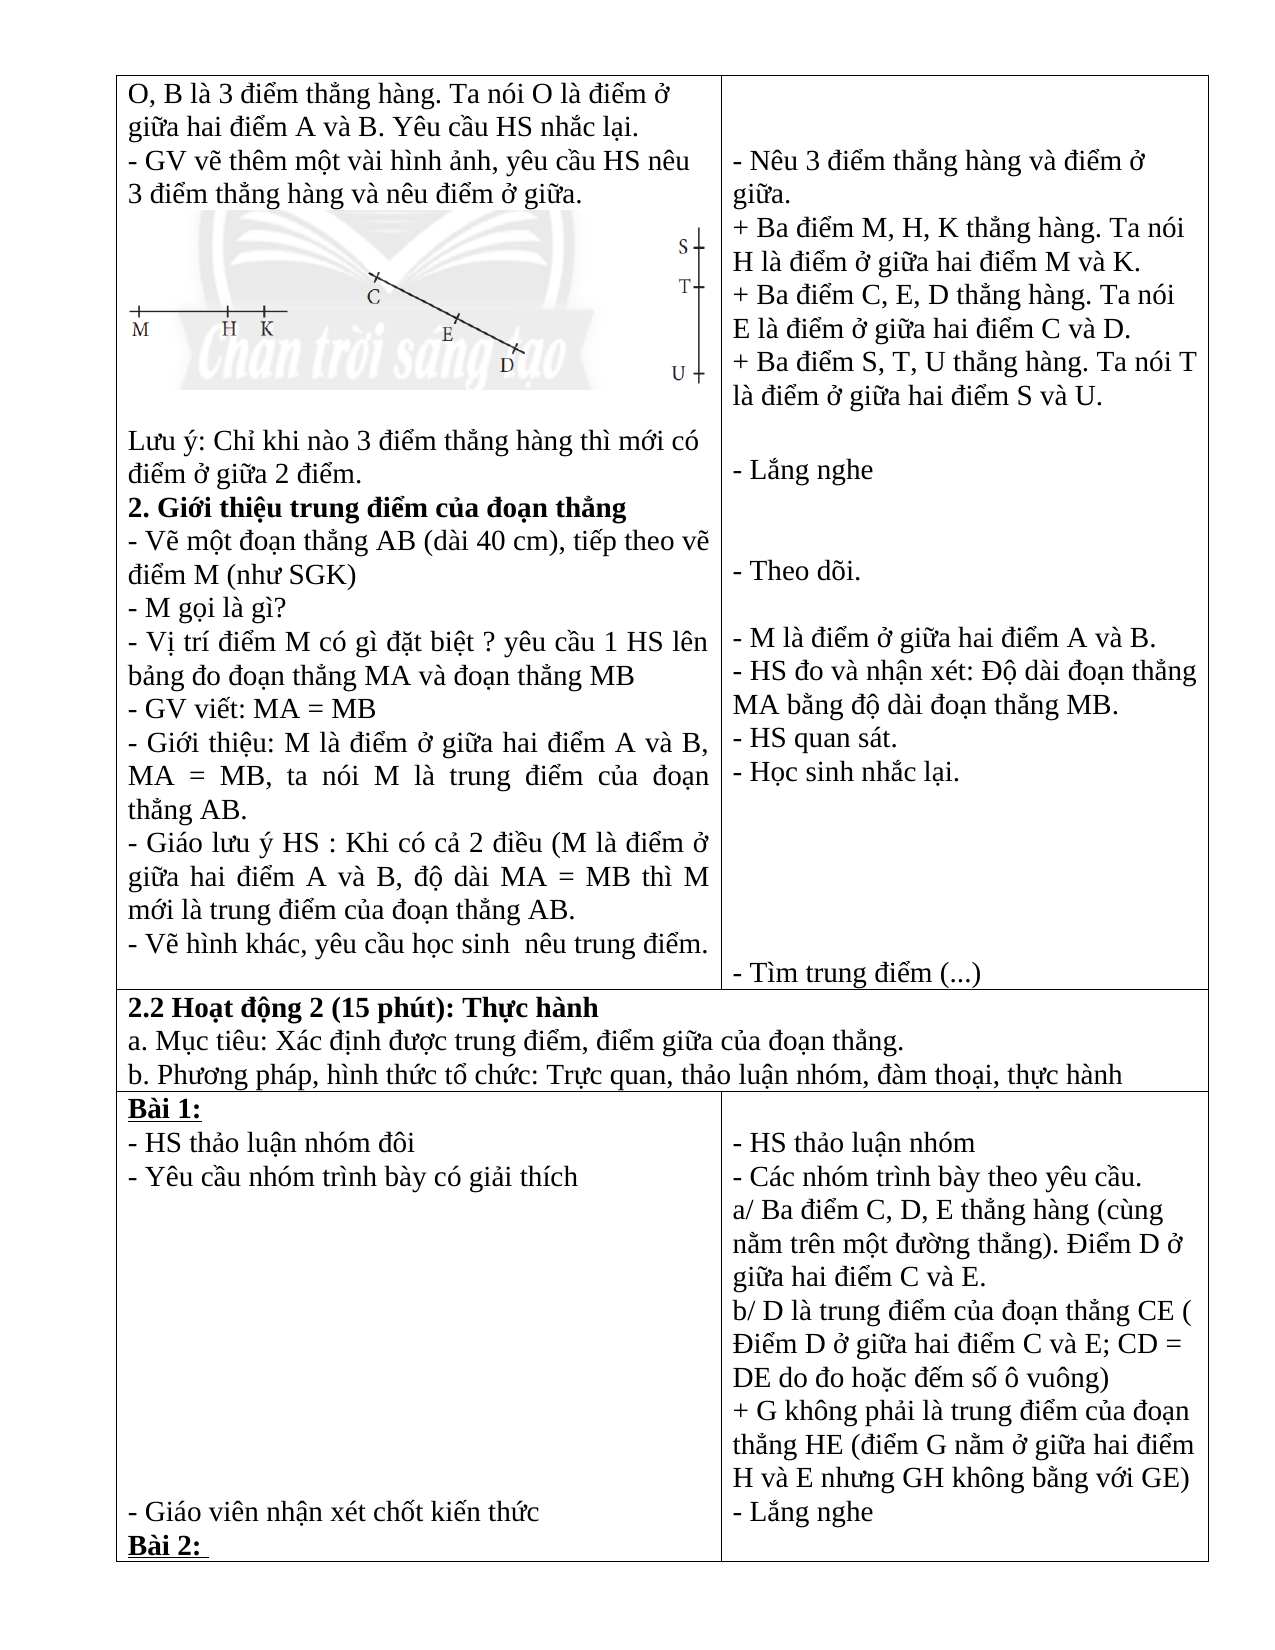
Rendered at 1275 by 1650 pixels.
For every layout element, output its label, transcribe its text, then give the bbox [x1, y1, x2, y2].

picture [127, 210, 710, 390]
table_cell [722, 76, 1208, 989]
table_cell 2.2 Hoạt động 2 (15 phút): Thực hành a. Mục tiêu: Xác định được trung điểm, điểm giữa của đoạn thẳng. b. Phương pháp, hình thức tổ chức: Trực quan, thảo luận nhóm, đàm thoại, thực hành [117, 990, 1208, 1091]
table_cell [117, 76, 721, 989]
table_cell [722, 1092, 1208, 1561]
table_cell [117, 1092, 721, 1561]
